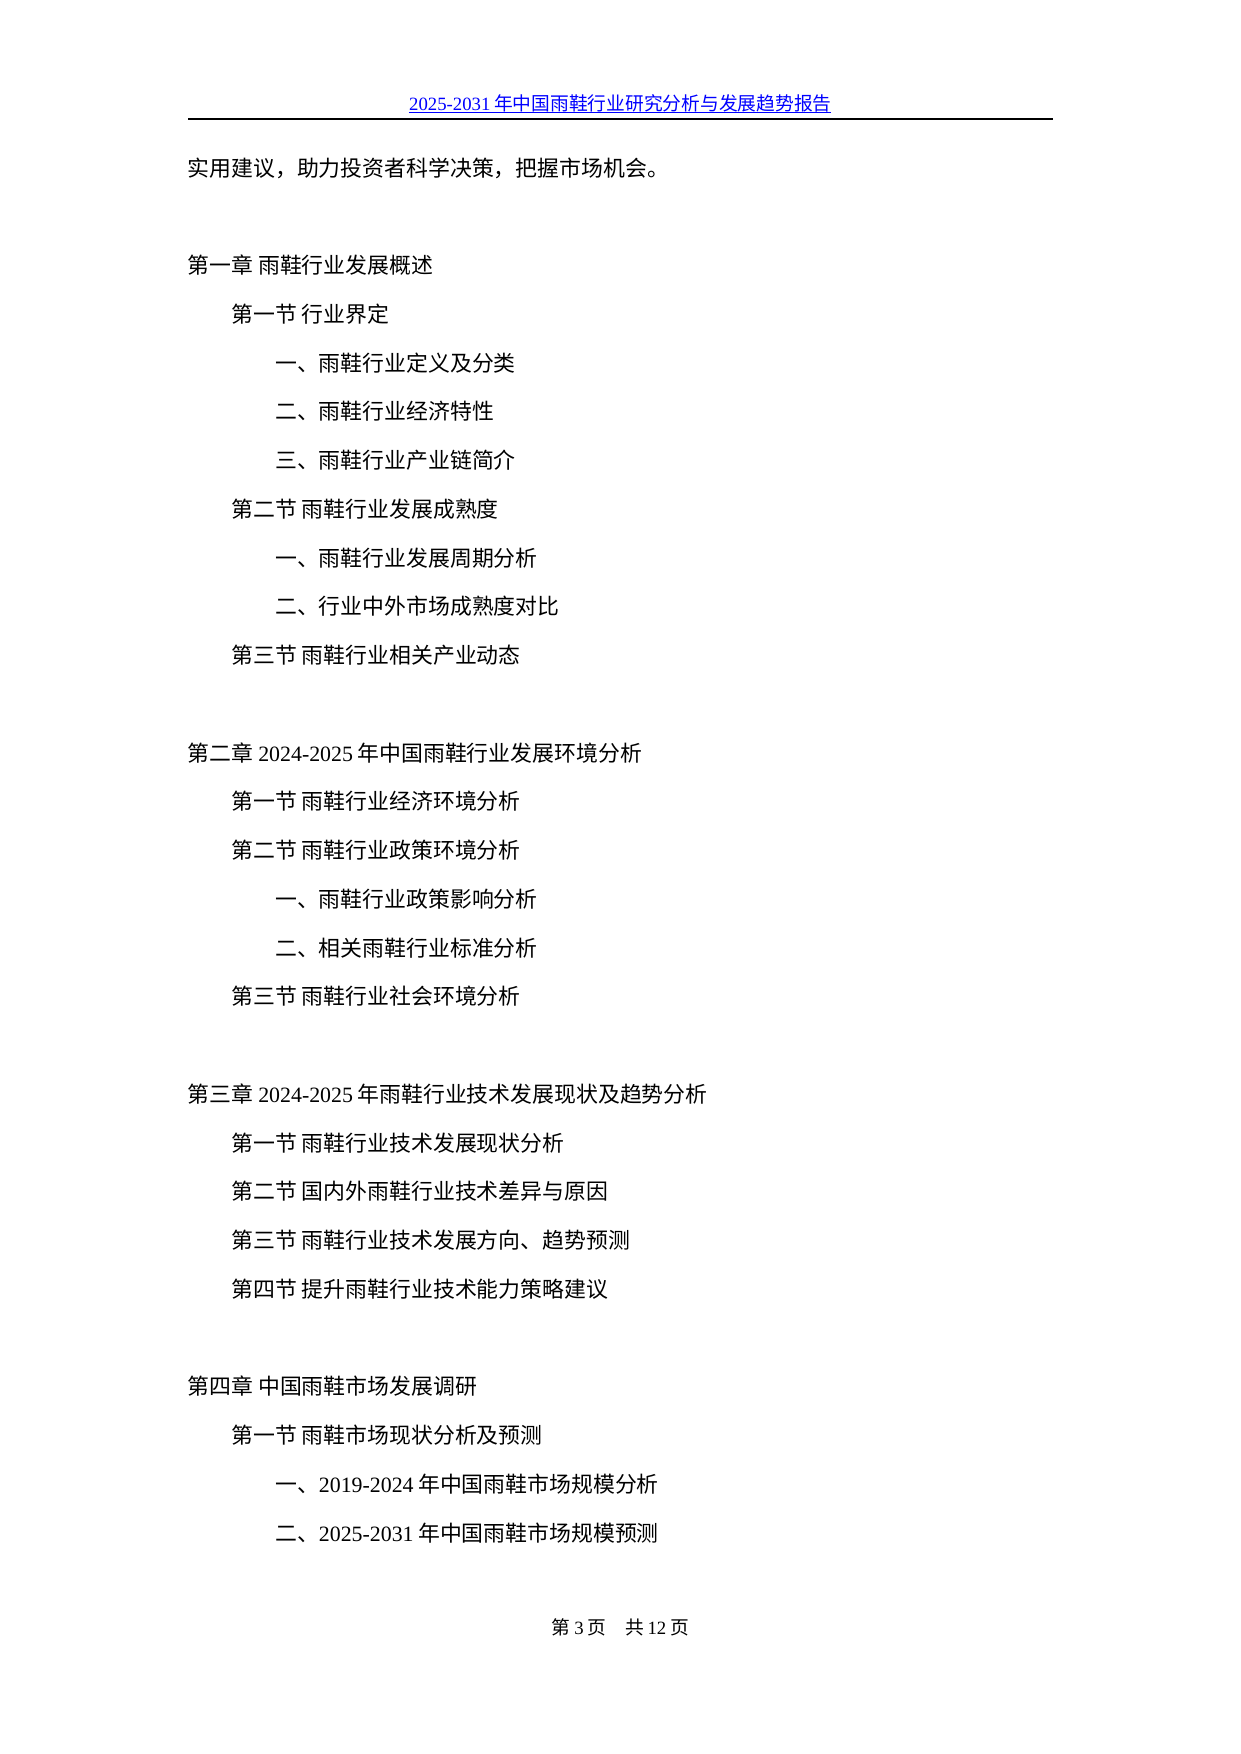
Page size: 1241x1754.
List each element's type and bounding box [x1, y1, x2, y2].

text [187, 150, 1053, 1548]
